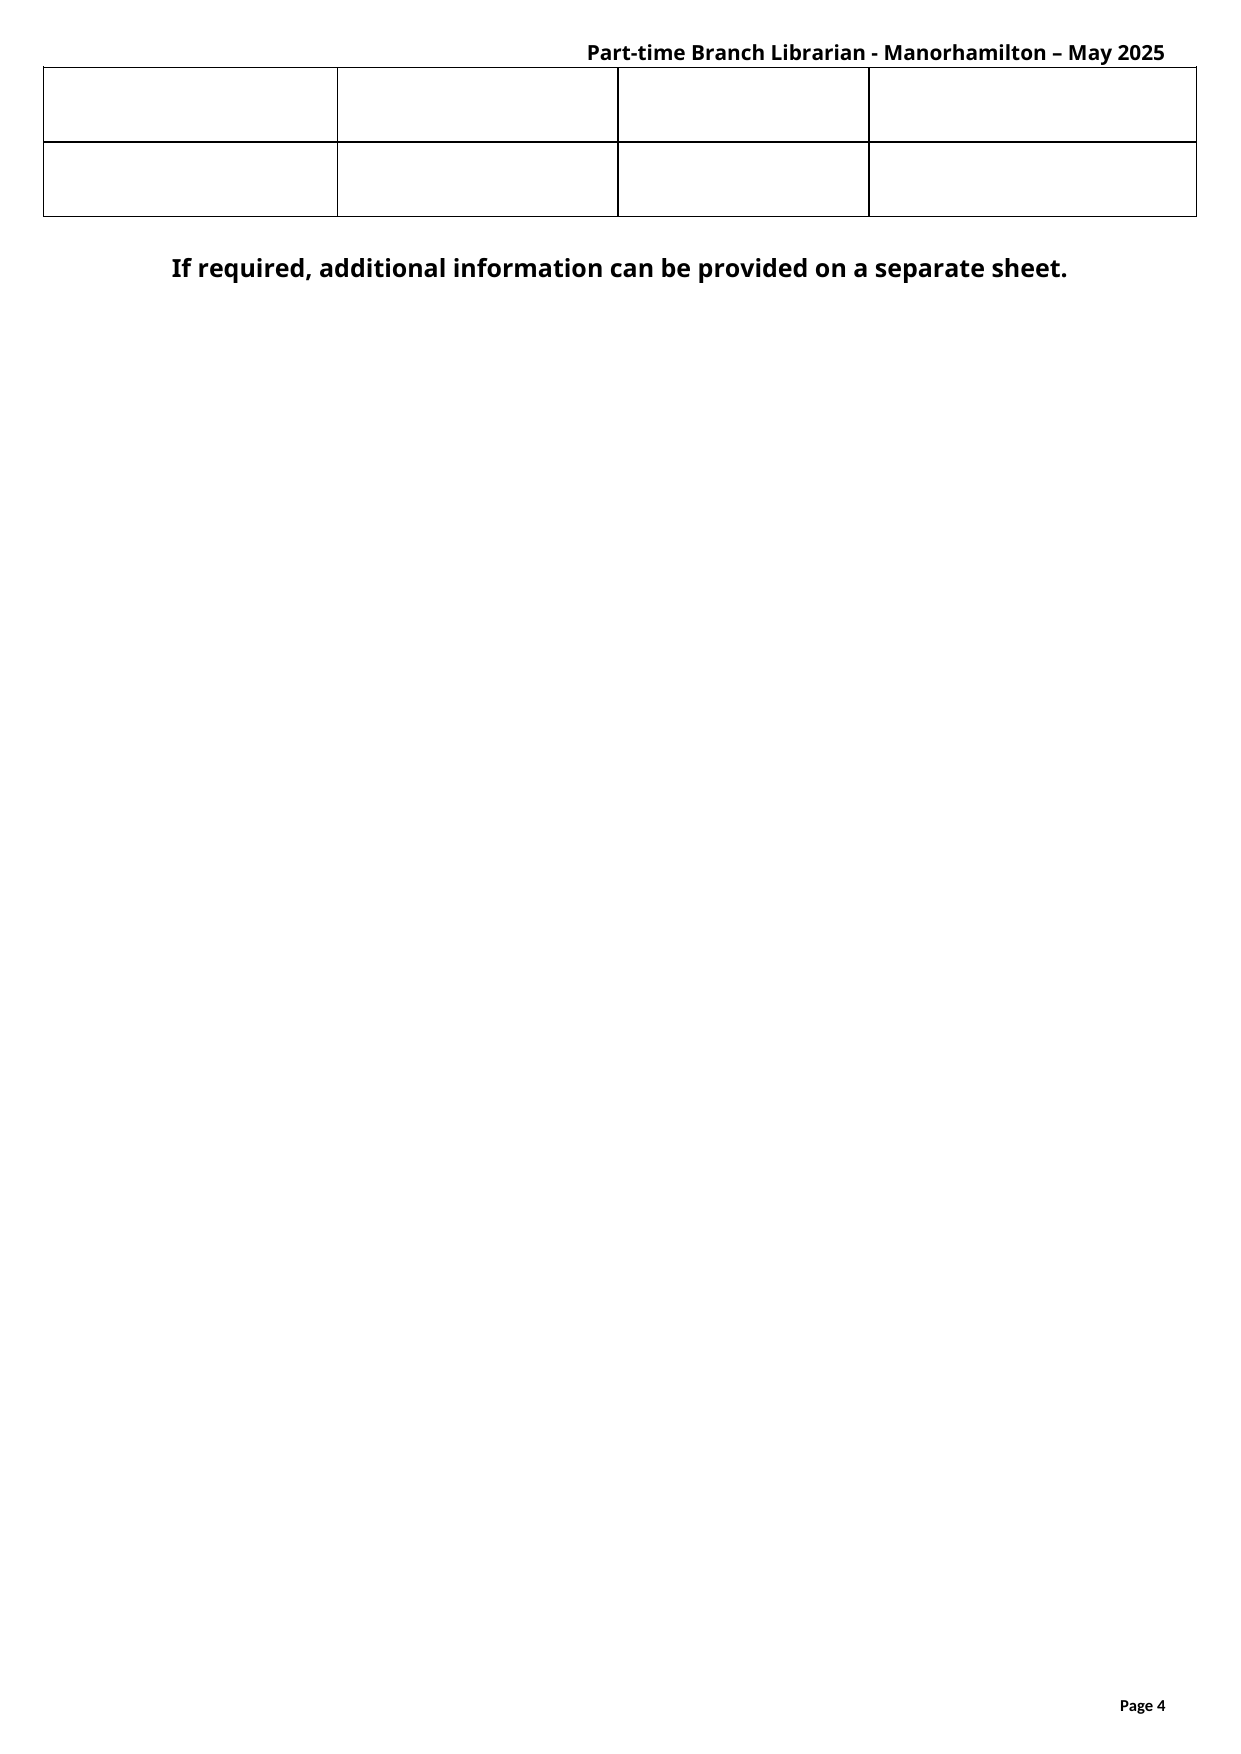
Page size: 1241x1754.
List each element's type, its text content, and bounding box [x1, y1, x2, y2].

table_cell [44, 143, 337, 216]
table_cell [870, 68, 1196, 141]
table_cell [44, 68, 337, 141]
table_cell [870, 143, 1196, 216]
table_cell [338, 143, 617, 216]
table_cell [619, 68, 868, 141]
table_cell [338, 68, 617, 141]
table_cell [619, 143, 868, 216]
text If required, additional information can be provided on a separate sheet. [75, 251, 1165, 285]
